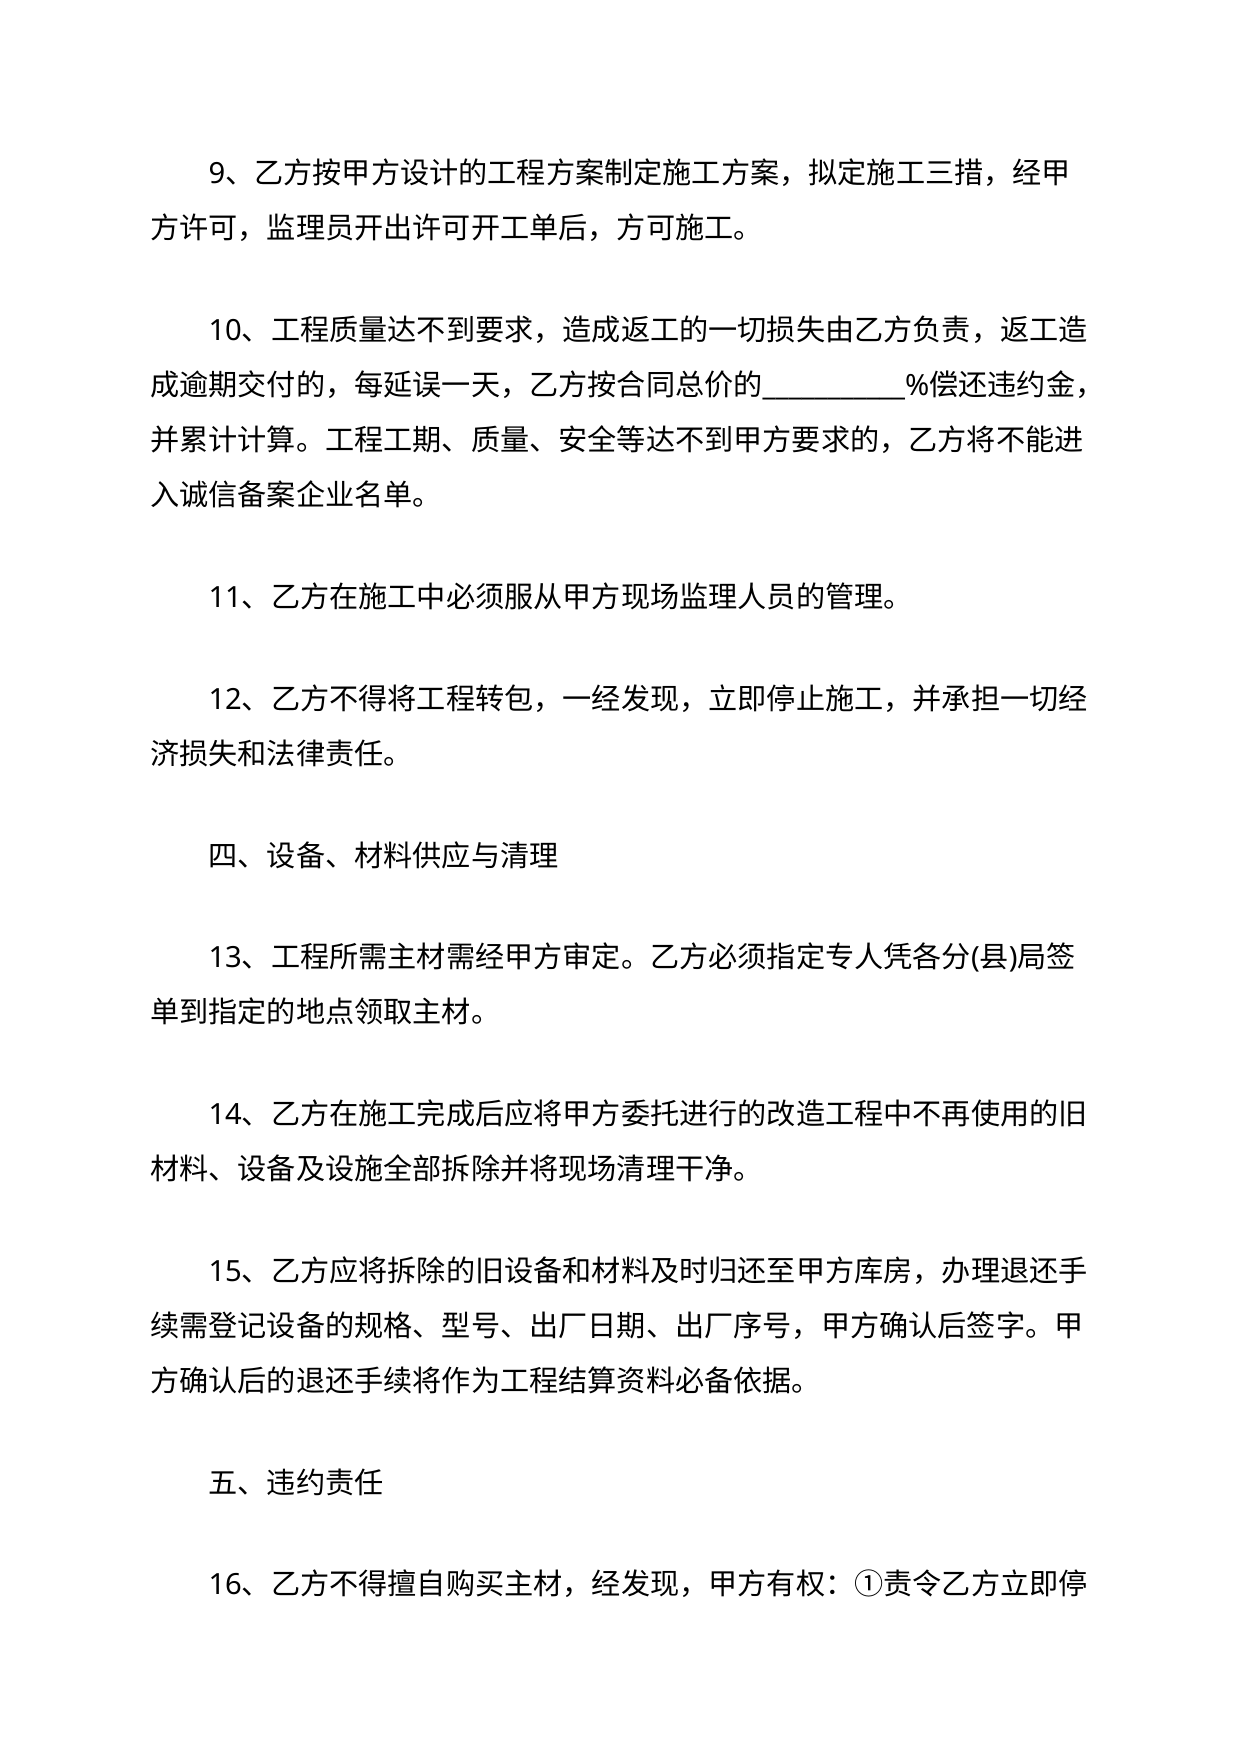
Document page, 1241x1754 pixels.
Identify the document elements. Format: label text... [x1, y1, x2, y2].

text 五、违约责任 [150, 1459, 1090, 1501]
text 10、工程质量达不到要求，造成返工的一切损失由乙方负责，返工造成逾期交付的，每延误一天，乙方按合同总价的___________%偿还违约金，并累计计算。工程工期、质量、安全等达不到甲方要求的，乙方将不能进入诚信备案企业名单。 [150, 307, 1090, 514]
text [150, 1561, 1090, 1603]
text 四、设备、材料供应与清理 [150, 832, 1090, 874]
text 11、乙方在施工中必须服从甲方现场监理人员的管理。 [150, 573, 1090, 616]
text 15、乙方应将拆除的旧设备和材料及时归还至甲方库房，办理退还手续需登记设备的规格、型号、出厂日期、出厂序号，甲方确认后签字。甲方确认后的退还手续将作为工程结算资料必备依据。 [150, 1247, 1090, 1400]
text 12、乙方不得将工程转包，一经发现，立即停止施工，并承担一切经济损失和法律责任。 [150, 675, 1090, 773]
text 14、乙方在施工完成后应将甲方委托进行的改造工程中不再使用的旧材料、设备及设施全部拆除并将现场清理干净。 [150, 1091, 1090, 1188]
text 9、乙方按甲方设计的工程方案制定施工方案，拟定施工三措，经甲方许可，监理员开出许可开工单后，方可施工。 [150, 150, 1090, 247]
text 13、工程所需主材需经甲方审定。乙方必须指定专人凭各分(县)局签单到指定的地点领取主材。 [150, 934, 1090, 1031]
